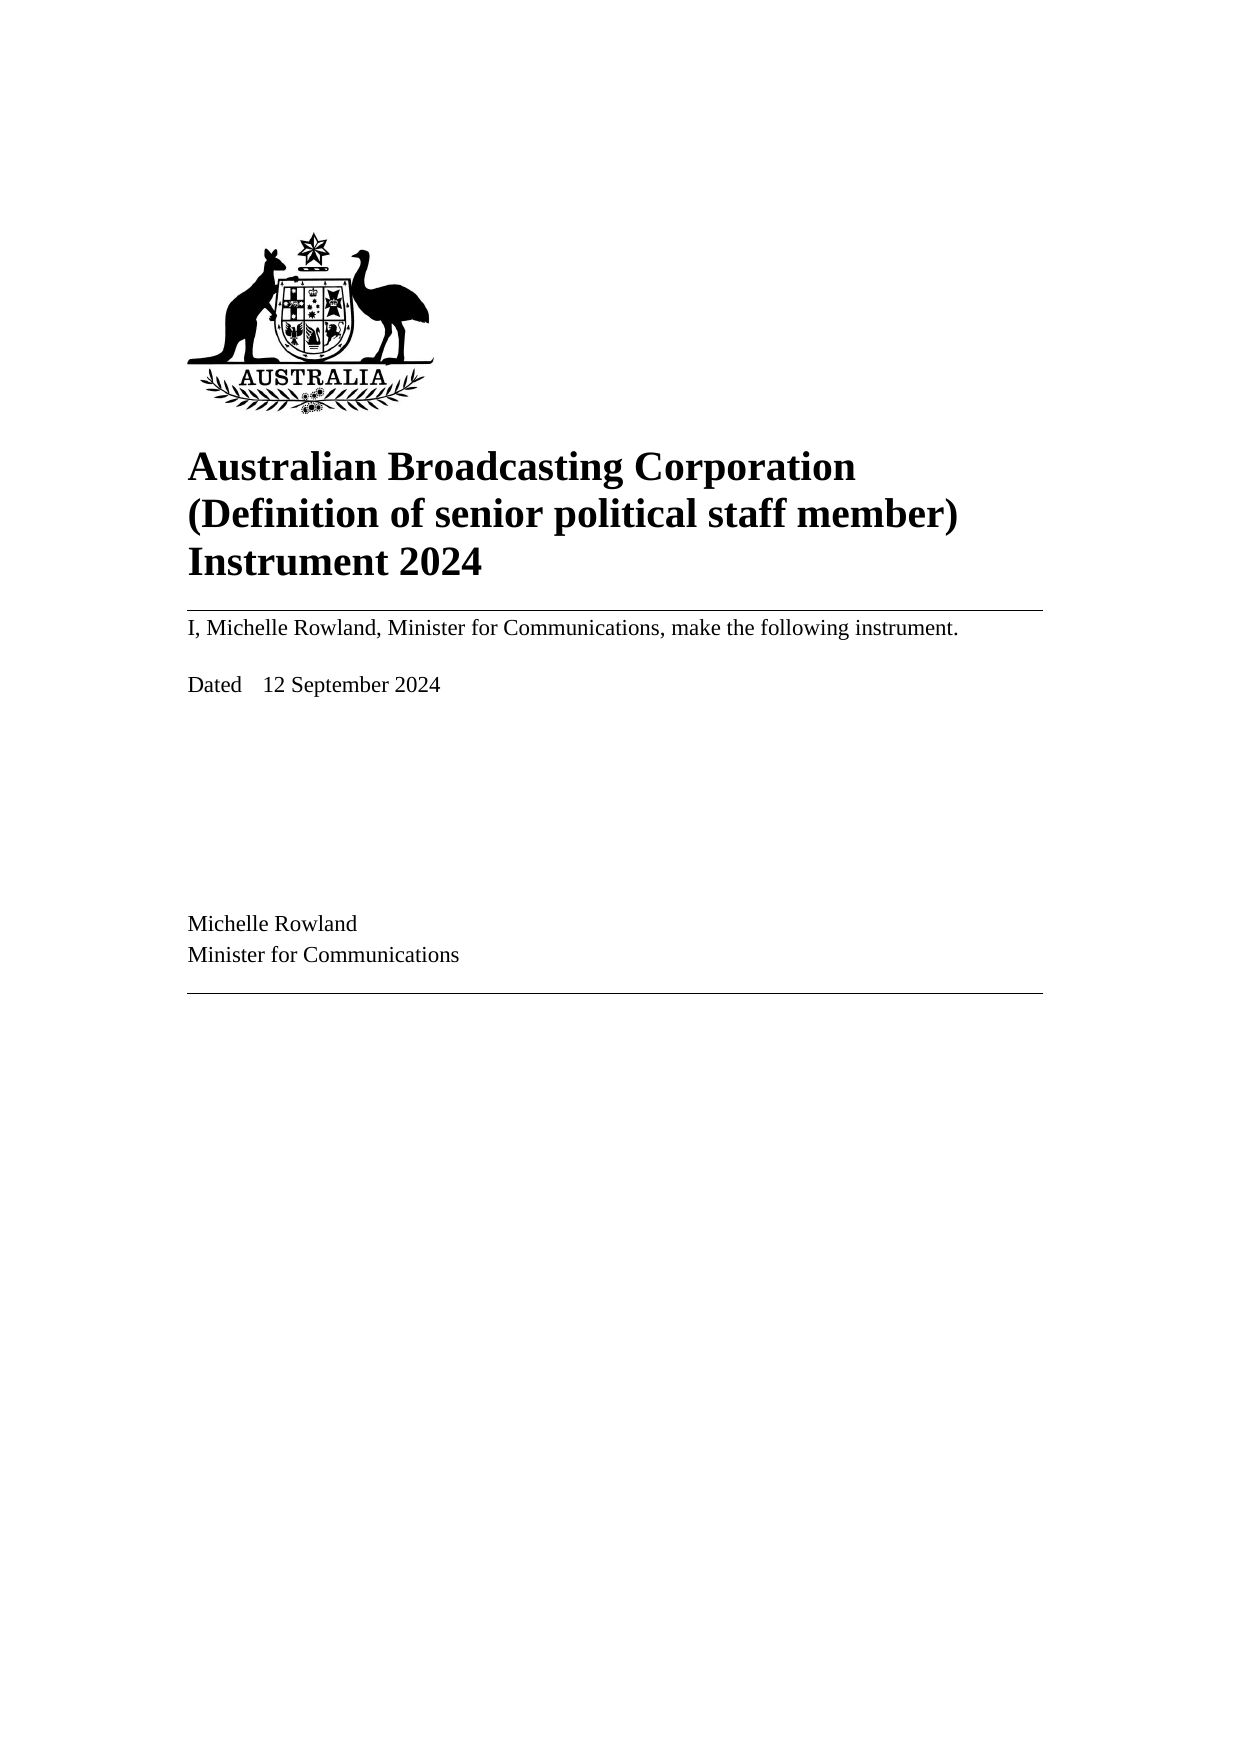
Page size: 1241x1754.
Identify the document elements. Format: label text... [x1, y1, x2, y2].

text I, Michelle Rowland, Minister for Communications, make the following instrument. [187, 611, 1043, 640]
text Minister for Communications [187, 936, 1043, 993]
text Dated 12 September 2024 [187, 671, 1012, 698]
text Michelle Rowland [187, 905, 1012, 936]
picture [187, 232, 434, 414]
text Australian Broadcasting Corporation (Definition of senior political staff member) Instrument 2024 [187, 441, 1053, 585]
